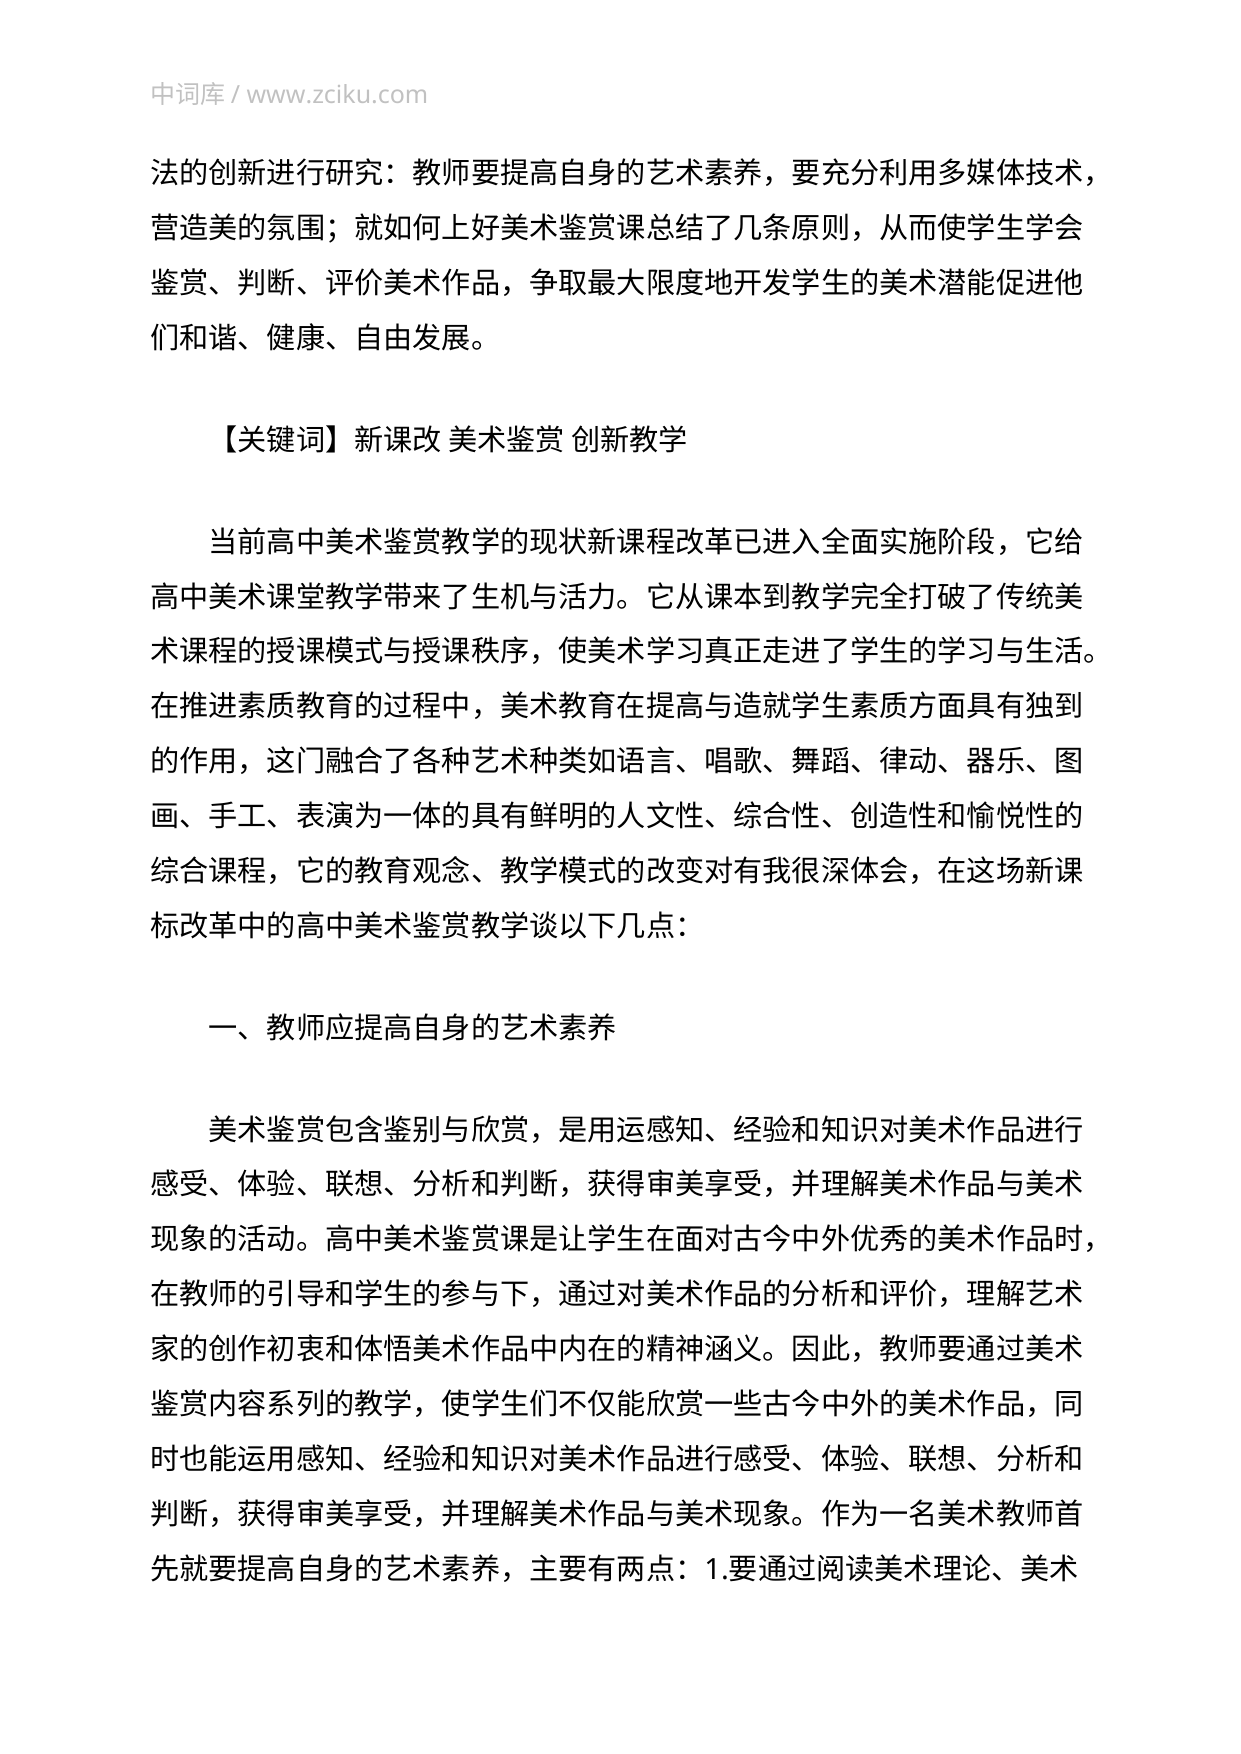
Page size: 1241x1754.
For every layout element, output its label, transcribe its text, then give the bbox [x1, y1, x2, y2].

text 当前高中美术鉴赏教学的现状新课程改革已进入全面实施阶段，它给高中美术课堂教学带来了生机与活力。它从课本到教学完全打破了传统美术课程的授课模式与授课秩序，使美术学习真正走进了学生的学习与生活。在推进素质教育的过程中，美术教育在提高与造就学生素质方面具有独到的作用，这门融合了各种艺术种类如语言、唱歌、舞蹈、律动、器乐、图画、手工、表演为一体的具有鲜明的人文性、综合性、创造性和愉悦性的综合课程，它的教育观念、教学模式的改变对有我很深体会，在这场新课标改革中的高中美术鉴赏教学谈以下几点： [150, 518, 1090, 945]
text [150, 1106, 1090, 1588]
text 一、教师应提高自身的艺术素养 [150, 1004, 1090, 1047]
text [150, 150, 1090, 357]
text 【关键词】新课改 美术鉴赏 创新教学 [150, 416, 1090, 459]
